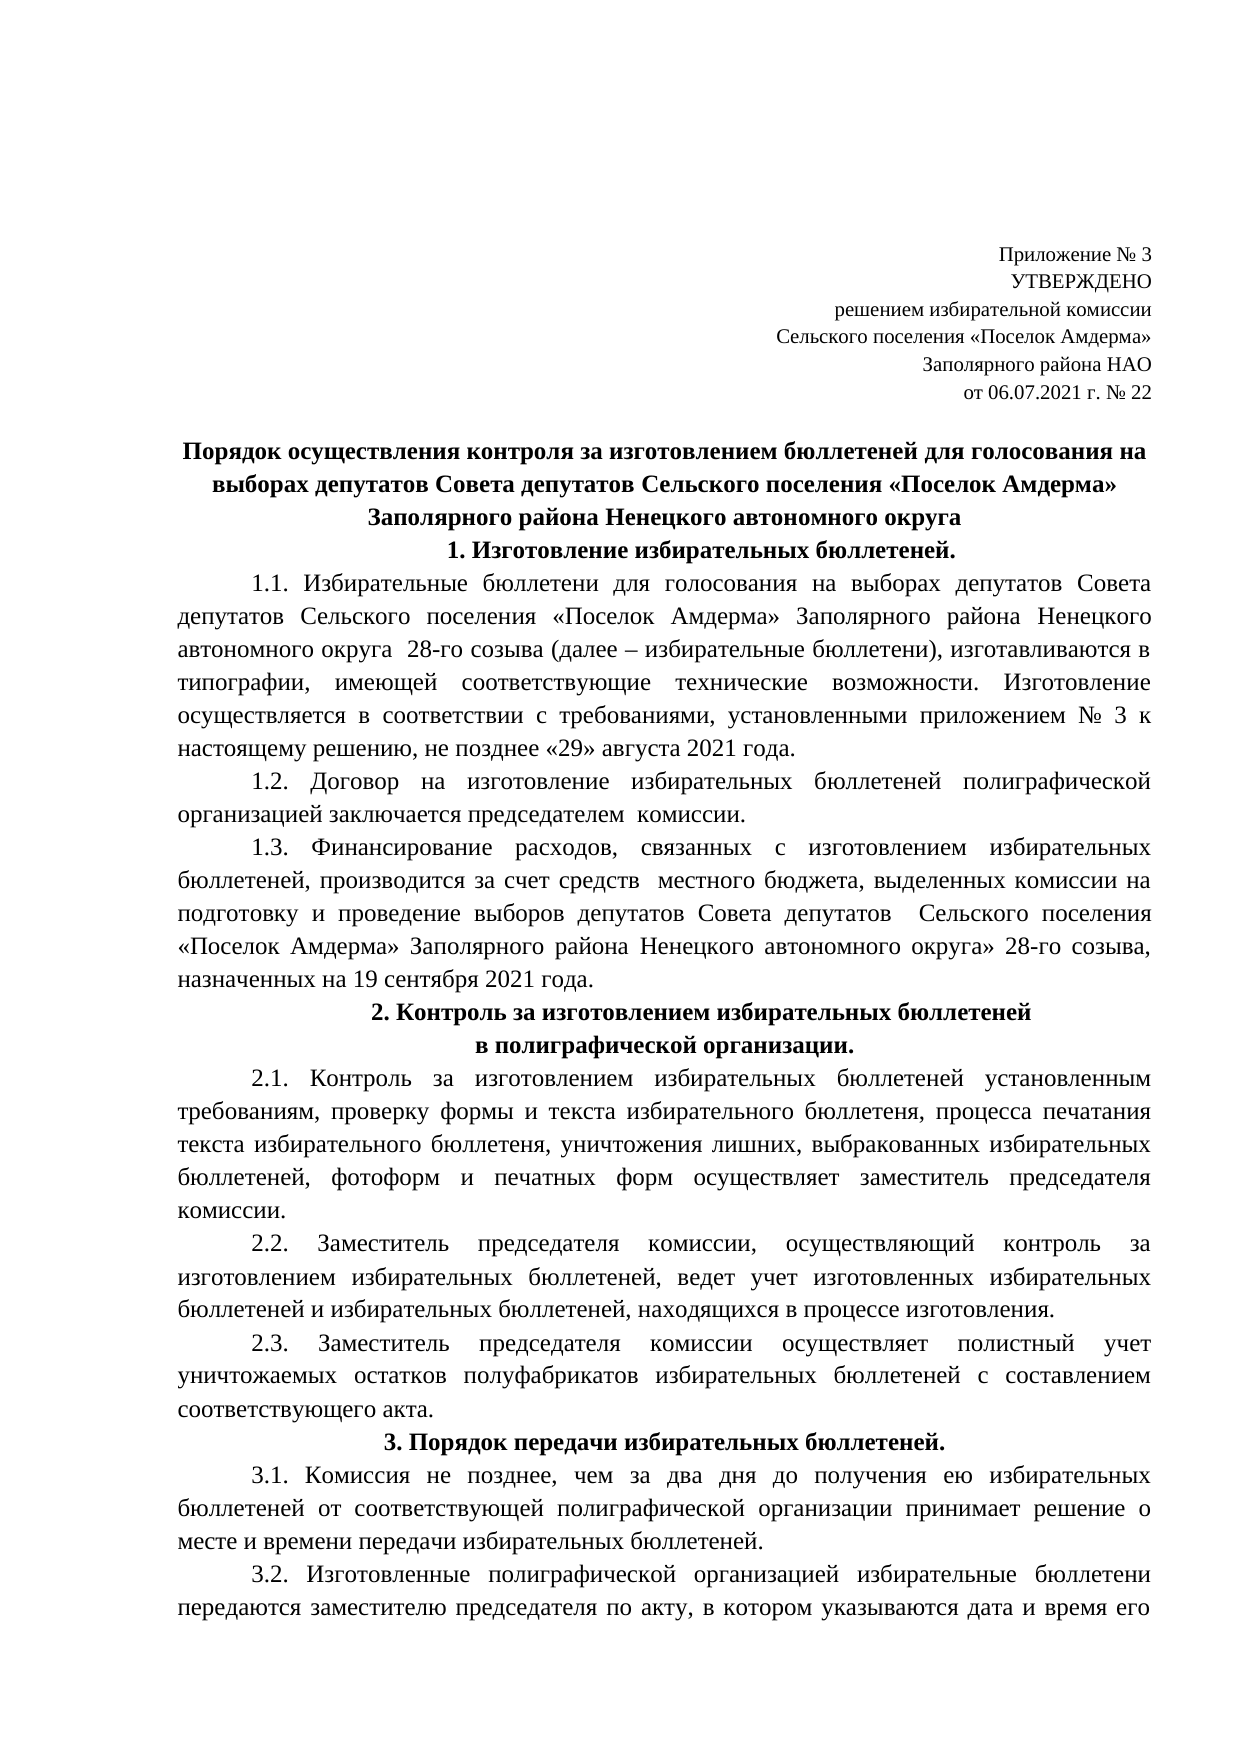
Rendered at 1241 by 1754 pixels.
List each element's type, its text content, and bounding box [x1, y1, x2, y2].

text решением избирательной комиссии [768, 297, 1152, 321]
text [177, 1559, 1152, 1621]
text 2. Контроль за изготовлением избирательных бюллетеней в полиграфической организации. [177, 997, 1152, 1059]
text Сельского поселения «Поселок Амдерма» Заполярного района НАО [768, 324, 1152, 376]
text Порядок осуществления контроля за изготовлением бюллетеней для голосования на выборах депутатов Совета депутатов Сельского поселения «Поселок Амдерма» Заполярного района Ненецкого автономного округа [177, 436, 1152, 531]
text 2.3. Заместитель председателя комиссии осуществляет полистный учет уничтожаемых остатков полуфабрикатов избирательных бюллетеней с составлением соответствующего акта. [177, 1328, 1152, 1422]
text 1.1. Избирательные бюллетени для голосования на выборах депутатов Совета депутатов Сельского поселения «Поселок Амдерма» Заполярного района Ненецкого автономного округа 28-го созыва (далее – избирательные бюллетени), изготавливаются в типографии, имеющей соответствующие технические возможности. Изготовление осуществляется в соответствии с требованиями, установленными приложением № 3 к настоящему решению, не позднее «29» августа 2021 года. [177, 568, 1152, 762]
text 1.3. Финансирование расходов, связанных с изготовлением избирательных бюллетеней, производится за счет средств местного бюджета, выделенных комиссии на подготовку и проведение выборов депутатов Совета депутатов Сельского поселения «Поселок Амдерма» Заполярного района Ненецкого автономного округа» 28-го созыва, назначенных на 19 сентября 2021 года. [177, 832, 1152, 993]
text 1.2. Договор на изготовление избирательных бюллетеней полиграфической организацией заключается председателем комиссии. [177, 766, 1152, 828]
text УТВЕРЖДЕНО [852, 269, 1152, 293]
text Приложение № 3 [852, 242, 1152, 266]
text от 06.07.2021 г. № 22 [852, 380, 1152, 404]
text 2.1. Контроль за изготовлением избирательных бюллетеней установленным требованиям, проверку формы и текста избирательного бюллетеня, процесса печатания текста избирательного бюллетеня, уничтожения лишних, выбракованных избирательных бюллетеней, фотоформ и печатных форм осуществляет заместитель председателя комиссии. [177, 1063, 1152, 1224]
text 1. Изготовление избирательных бюллетеней. [177, 535, 1152, 564]
text 2.2. Заместитель председателя комиссии, осуществляющий контроль за изготовлением избирательных бюллетеней, ведет учет изготовленных избирательных бюллетеней и избирательных бюллетеней, находящихся в процессе изготовления. [177, 1228, 1152, 1323]
text 3. Порядок передачи избирательных бюллетеней. [177, 1427, 1152, 1455]
text 3.1. Комиссия не позднее, чем за два дня до получения ею избирательных бюллетеней от соответствующей полиграфической организации принимает решение о месте и времени передачи избирательных бюллетеней. [177, 1460, 1152, 1554]
